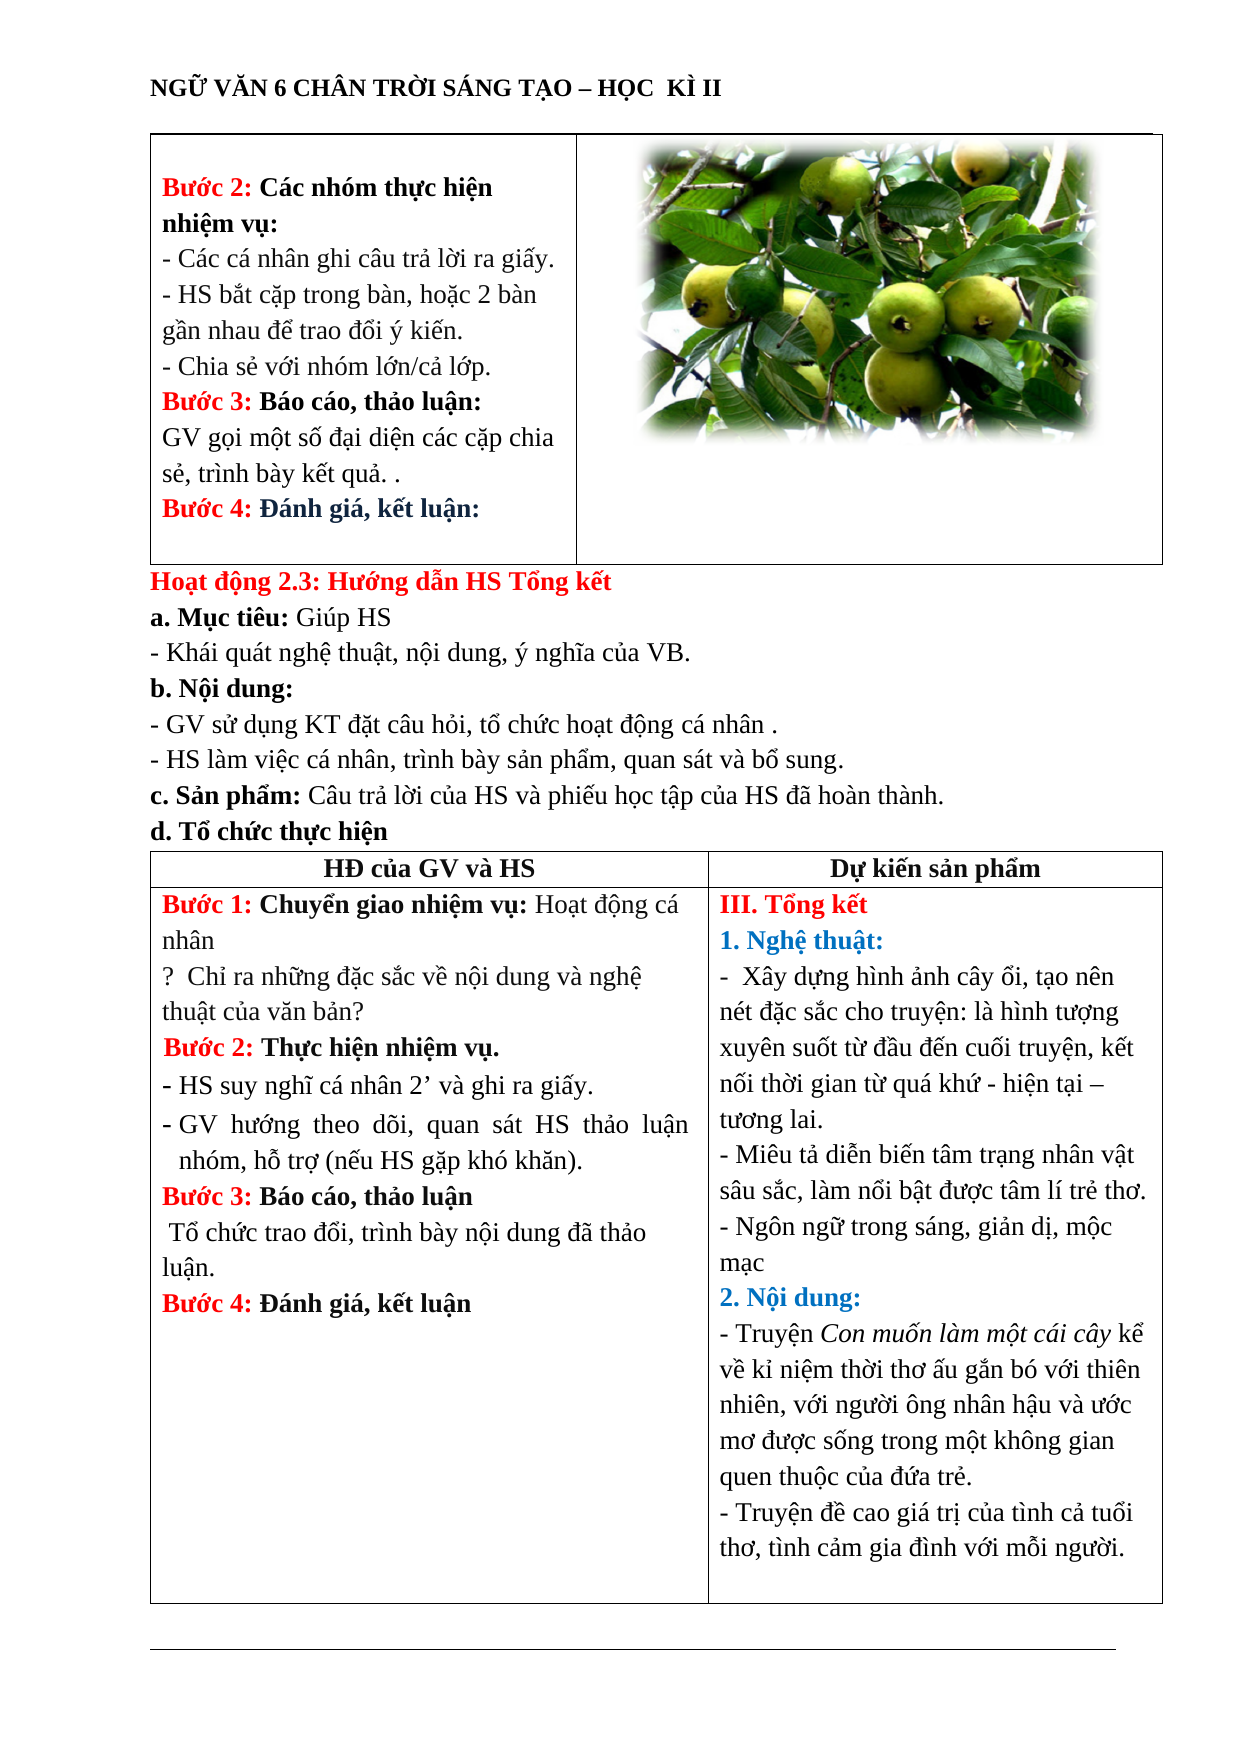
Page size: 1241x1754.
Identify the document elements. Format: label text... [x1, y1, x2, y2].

text Hoạt động 2.3: Hướng dẫn HS Tổng kết [150, 565, 1153, 596]
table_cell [151, 135, 576, 564]
table_cell III. Tổng kết 1. Nghệ thuật: - Xây dựng hình ảnh cây ổi, tạo nên nét đặc sắc cho truyện: là hình tượng xuyên suốt từ đầu đến cuối truyện, kết nối thời gian từ quá khứ - hiện tại – tương lai. - Miêu tả diễn biến tâm trạng nhân vật sâu sắc, làm nổi bật được tâm lí trẻ thơ. - Ngôn ngữ trong sáng, giản dị, mộc mạc 2. Nội dung: - Truyện Con muốn làm một cái cây kể về kỉ niệm thời thơ ấu gắn bó với thiên nhiên, với người ông nhân hậu và ước mơ được sống trong một không gian quen thuộc của đứa trẻ. - Truyện đề cao giá trị của tình cả tuổi thơ, tình cảm gia đình với mỗi người. [709, 888, 1162, 1603]
text a. Mục tiêu: Giúp HS [150, 601, 1153, 632]
text b. Nội dung: [150, 672, 1153, 703]
table_header Dự kiến sản phẩm [709, 852, 1162, 887]
table_header HĐ của GV và HS [151, 852, 708, 887]
text c. Sản phẩm: Câu trả lời của HS và phiếu học tập của HS đã hoàn thành. [150, 779, 1153, 811]
table_cell Bước 1: Chuyển giao nhiệm vụ: Hoạt động cá nhân ? Chỉ ra những đặc sắc về nội dung và nghệ thuật của văn bản? Bước 2: Thực hiện nhiệm vụ. HS suy nghĩ cá nhân 2’ và ghi ra giấy. GV hướng theo dõi, quan sát HS thảo luận nhóm, hỗ trợ (nếu HS gặp khó khăn). Bước 3: Báo cáo, thảo luận Tổ chức trao đổi, trình bày nội dung đã thảo luận. Bước 4: Đánh giá, kết luận [151, 888, 708, 1603]
text - GV sử dụng KT đặt câu hỏi, tổ chức hoạt động cá nhân . [150, 708, 1153, 739]
picture [663, 165, 1075, 417]
text d. Tổ chức thực hiện [150, 815, 1153, 846]
text - Khái quát nghệ thuật, nội dung, ý nghĩa của VB. [150, 636, 1153, 668]
text - HS làm việc cá nhân, trình bày sản phẩm, quan sát và bổ sung. [150, 744, 1153, 775]
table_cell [577, 135, 1162, 564]
